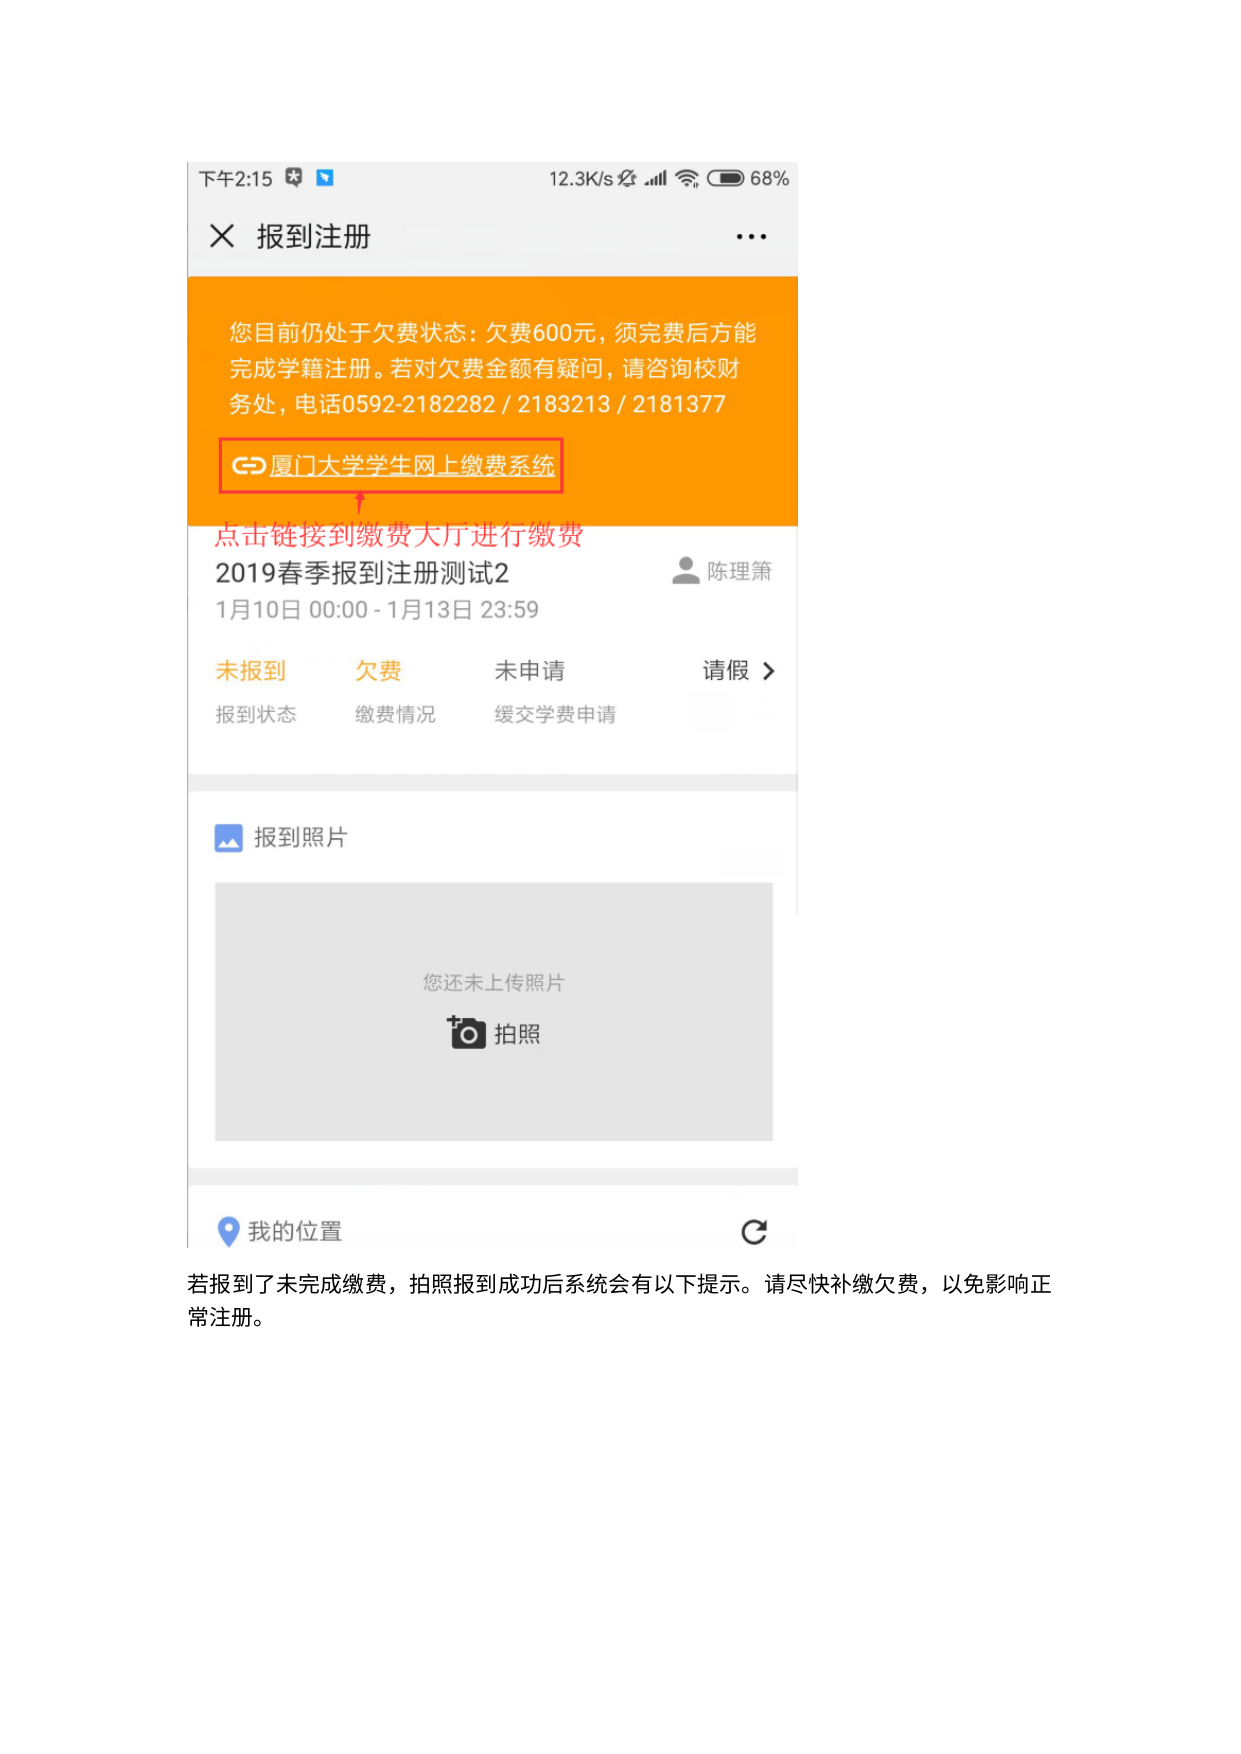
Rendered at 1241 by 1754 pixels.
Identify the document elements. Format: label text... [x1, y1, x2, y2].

text 若报到了未完成缴费，拍照报到成功后系统会有以下提示。请尽快补缴欠费，以免影响正常注册。 [187, 1267, 1053, 1332]
picture [187, 162, 798, 1248]
